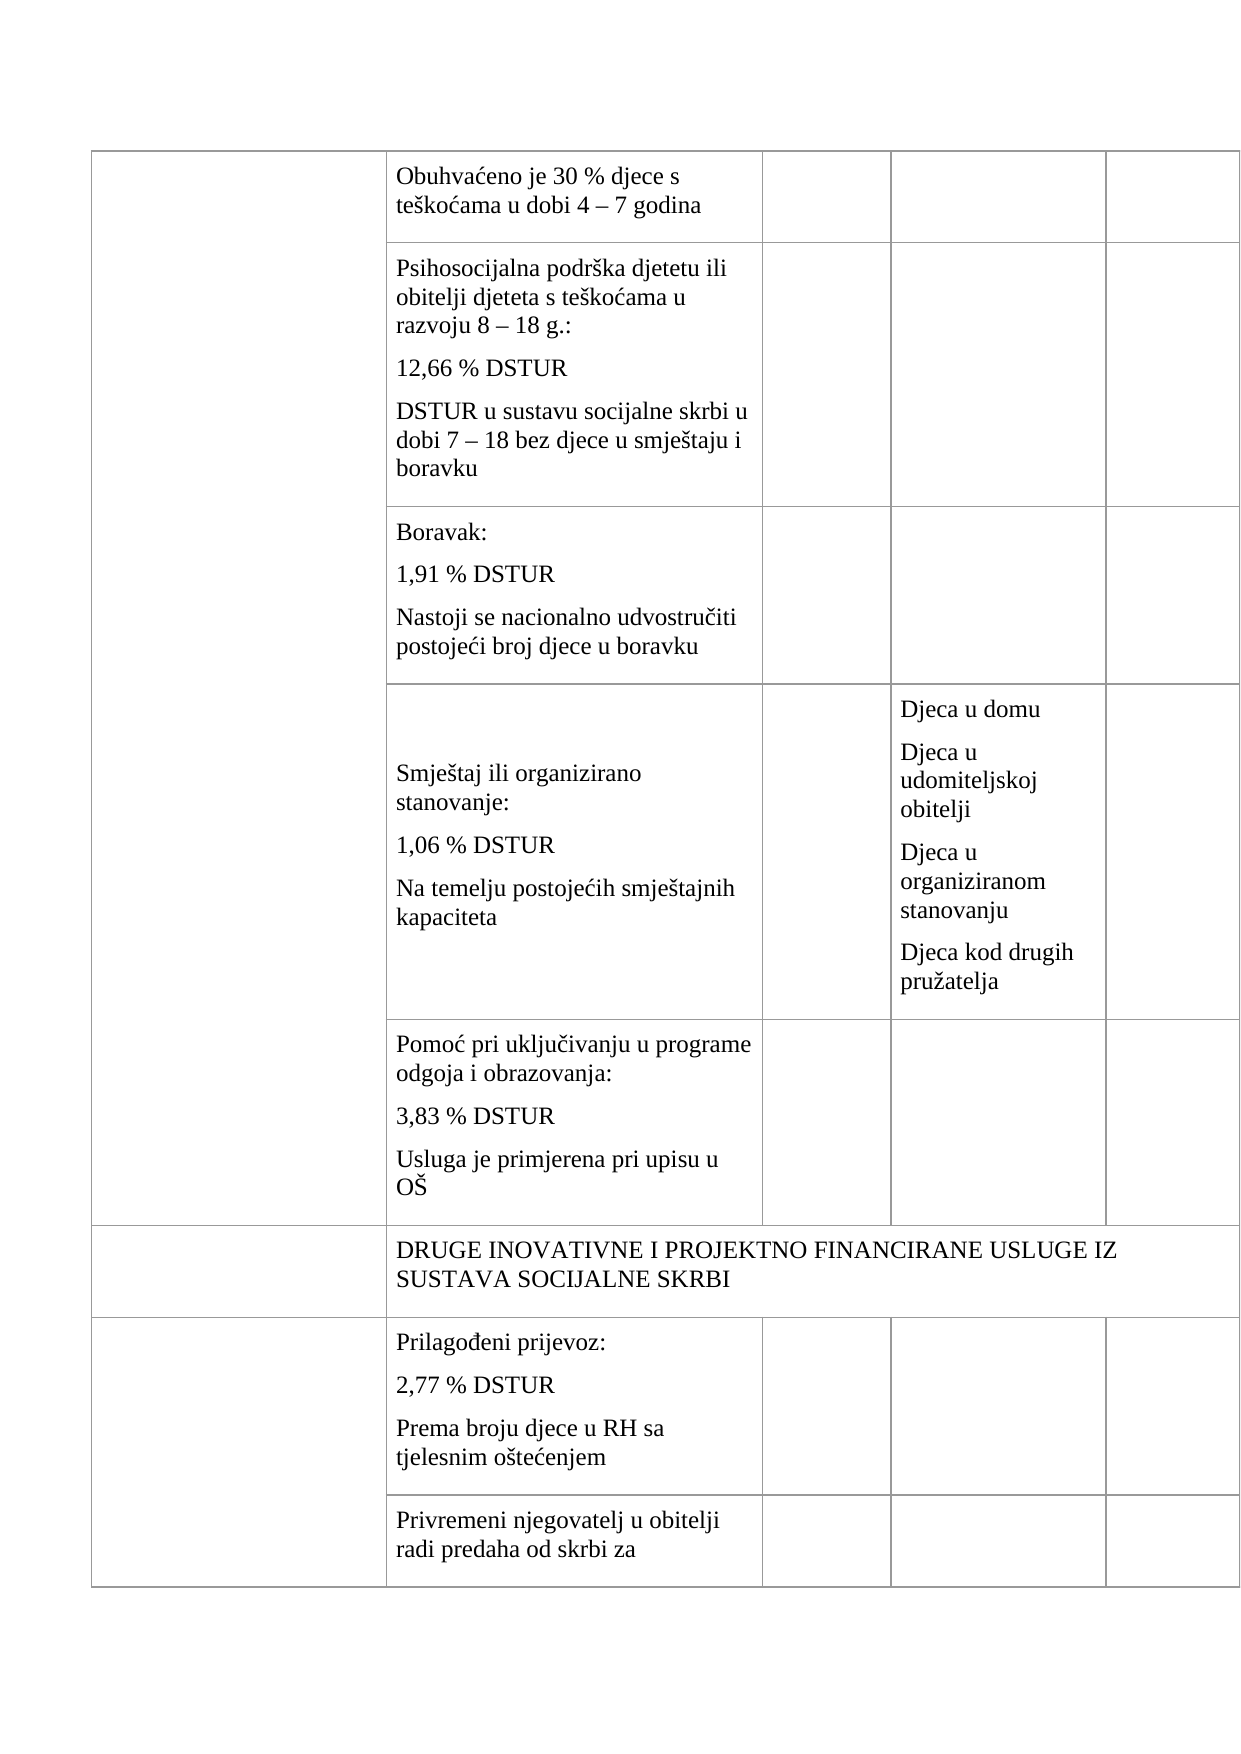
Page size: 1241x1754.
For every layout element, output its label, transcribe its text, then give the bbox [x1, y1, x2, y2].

table_cell Boravak: 1,91 % DSTUR Nastoji se nacionalno udvostručiti postojeći broj djece u boravku [387, 507, 762, 683]
table_cell [763, 507, 890, 683]
table_cell [763, 1496, 890, 1586]
table_cell [892, 1318, 1105, 1494]
table_cell [1107, 1318, 1239, 1494]
table_cell Pomoć pri uključivanju u programe odgoja i obrazovanja: 3,83 % DSTUR Usluga je primjerena pri upisu u OŠ [387, 1020, 762, 1225]
table_cell [763, 685, 890, 1018]
table_cell [763, 1020, 890, 1225]
table_cell Prilagođeni prijevoz: 2,77 % DSTUR Prema broju djece u RH sa tjelesnim oštećenjem [387, 1318, 762, 1494]
table_cell [1107, 507, 1239, 683]
table_cell [892, 1020, 1105, 1225]
table_cell [892, 152, 1105, 242]
table_cell [763, 1318, 890, 1494]
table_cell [387, 1496, 762, 1586]
table_cell [892, 1496, 1105, 1586]
table_cell [892, 243, 1105, 506]
table_cell [892, 507, 1105, 683]
table_cell Djeca u domu Djeca u udomiteljskoj obitelji Djeca u organiziranom stanovanju Djeca kod drugih pružatelja [892, 685, 1105, 1018]
table_cell [92, 1226, 386, 1317]
table_cell [763, 243, 890, 506]
table_cell [1107, 243, 1239, 506]
table_cell [1107, 685, 1239, 1018]
table_cell Smještaj ili organizirano stanovanje: 1,06 % DSTUR Na temelju postojećih smještajnih kapaciteta [387, 685, 762, 1018]
table_cell [1107, 1020, 1239, 1225]
table_cell [1107, 1496, 1239, 1586]
table_cell DRUGE INOVATIVNE I PROJEKTNO FINANCIRANE USLUGE IZ SUSTAVA SOCIJALNE SKRBI [387, 1226, 1239, 1317]
table_cell [1107, 152, 1239, 242]
table_cell [92, 1318, 386, 1586]
table_cell Psihosocijalna podrška djetetu ili obitelji djeteta s teškoćama u razvoju 8 – 18 g.: 12,66 % DSTUR DSTUR u sustavu socijalne skrbi u dobi 7 – 18 bez djece u smještaju i boravku [387, 243, 762, 506]
table_cell [763, 152, 890, 242]
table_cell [387, 152, 762, 242]
